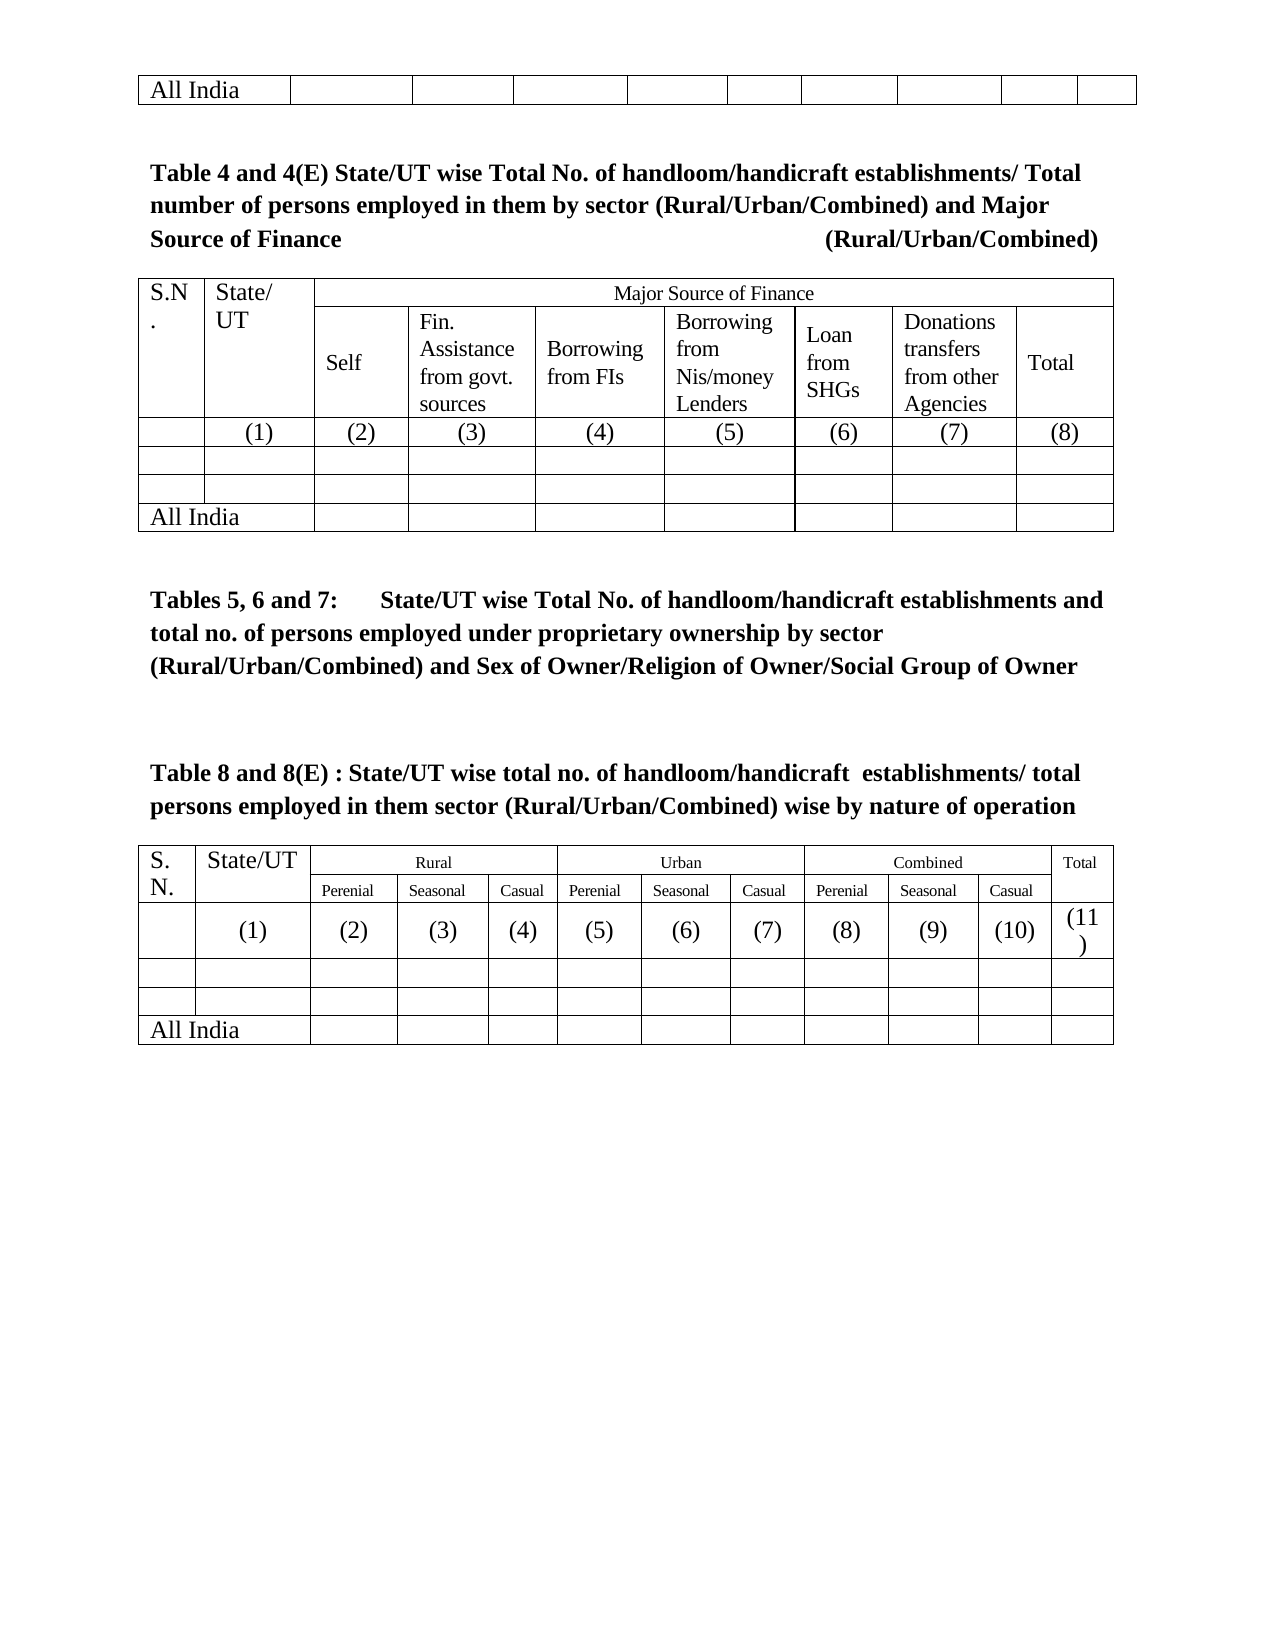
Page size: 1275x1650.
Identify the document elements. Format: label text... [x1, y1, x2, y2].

table_cell [889, 959, 978, 987]
table_cell All India [139, 1016, 310, 1044]
table_cell Self [315, 307, 408, 417]
table_cell [979, 959, 1051, 987]
table_cell (9) [889, 903, 978, 958]
table_cell [315, 504, 408, 531]
table_cell (2) [315, 418, 408, 446]
table_cell [139, 988, 195, 1015]
table_cell [642, 1016, 730, 1044]
table_cell [1052, 959, 1113, 987]
table_cell Seasonal [398, 875, 488, 902]
table_cell [558, 988, 641, 1015]
table_cell [665, 475, 794, 503]
table_cell [139, 903, 195, 958]
table_cell [205, 475, 314, 503]
table_cell (3) [398, 903, 488, 958]
table_header S.N. [139, 846, 195, 902]
table_header Combined [805, 846, 1051, 874]
table_cell [398, 988, 488, 1015]
table_cell [1052, 988, 1113, 1015]
table_cell [315, 447, 408, 474]
table_cell [1002, 76, 1077, 103]
table_cell Borrowing from FIs [536, 307, 664, 417]
table_cell [139, 418, 204, 446]
table_cell (4) [489, 903, 557, 958]
table_cell [409, 447, 535, 474]
table_cell [1078, 76, 1136, 103]
table_cell Perenial [805, 875, 888, 902]
table_cell [398, 1016, 488, 1044]
table_cell [196, 959, 310, 987]
table_cell [315, 475, 408, 503]
table_cell Borrowing from Nis/money Lenders [665, 307, 794, 417]
table_cell [642, 959, 730, 987]
table_cell (5) [558, 903, 641, 958]
table_cell [805, 1016, 888, 1044]
table_cell [731, 1016, 804, 1044]
table_cell (7) [731, 903, 804, 958]
table_cell (11) [1052, 903, 1113, 958]
table_cell Loan from SHGs [796, 307, 892, 417]
table_header Major Source of Finance [315, 279, 1113, 306]
table_cell Perenial [311, 875, 397, 902]
text Table 8 and 8(E) : State/UT wise total no. of handloom/handicraft establishments/ total persons employed in them sector (Rural/Urban/Combined) wise by nature of operation [150, 758, 1125, 820]
table_cell [489, 959, 557, 987]
table_cell [642, 988, 730, 1015]
table_cell (6) [796, 418, 892, 446]
table_cell [889, 1016, 978, 1044]
table_cell [558, 959, 641, 987]
table_header Total [1052, 846, 1113, 902]
table_cell [665, 504, 794, 531]
table_cell [311, 1016, 397, 1044]
table_cell Seasonal [642, 875, 730, 902]
table_cell Seasonal [889, 875, 978, 902]
table_cell [805, 988, 888, 1015]
text Tables 5, 6 and 7: State/UT wise Total No. of handloom/handicraft establishments and total no. of persons employed under proprietary ownership by sector (Rural/Urban/Combined) and Sex of Owner/Religion of Owner/Social Group of Owner [150, 585, 1125, 680]
table_cell Perenial [558, 875, 641, 902]
table_cell [311, 959, 397, 987]
table_cell All India [139, 76, 290, 103]
table_cell [536, 475, 664, 503]
table_cell [514, 76, 627, 103]
table_cell (6) [642, 903, 730, 958]
table_cell [893, 447, 1016, 474]
table_cell [1017, 447, 1113, 474]
table_cell Total [1017, 307, 1113, 417]
table_cell [731, 988, 804, 1015]
table_cell [802, 76, 897, 103]
table_cell (10) [979, 903, 1051, 958]
table_cell Casual [489, 875, 557, 902]
table_cell [139, 475, 204, 503]
table_cell Donations transfers from other Agencies [893, 307, 1016, 417]
table_cell [893, 504, 1016, 531]
table_cell [805, 959, 888, 987]
text Table 4 and 4(E) State/UT wise Total No. of handloom/handicraft establishments/ Total number of persons employed in them by sector (Rural/Urban/Combined) and Major Source of Finance (Rural/Urban/Combined) [150, 158, 1125, 252]
table_cell [1017, 475, 1113, 503]
table_cell (8) [805, 903, 888, 958]
table_cell [898, 76, 1001, 103]
table_cell (8) [1017, 418, 1113, 446]
table_cell [205, 447, 314, 474]
table_cell [979, 1016, 1051, 1044]
table_cell [796, 504, 892, 531]
table_cell Casual [731, 875, 804, 902]
table_cell [796, 475, 892, 503]
table_cell [489, 988, 557, 1015]
table_cell [398, 959, 488, 987]
table_header State/UT [196, 846, 310, 902]
table_cell [665, 447, 794, 474]
table_cell [139, 959, 195, 987]
table_cell (1) [205, 418, 314, 446]
table_header State/UT [205, 279, 314, 417]
table_cell (5) [665, 418, 794, 446]
table_cell [139, 447, 204, 474]
table_cell [413, 76, 513, 103]
table_cell Casual [979, 875, 1051, 902]
table_cell [536, 504, 664, 531]
table_cell [893, 475, 1016, 503]
table_cell [558, 1016, 641, 1044]
table_cell Fin. Assistance from govt. sources [409, 307, 535, 417]
table_cell [628, 76, 727, 103]
table_cell (4) [536, 418, 664, 446]
table_cell [1017, 504, 1113, 531]
table_cell [311, 988, 397, 1015]
table_cell [489, 1016, 557, 1044]
table_cell (3) [409, 418, 535, 446]
table_cell All India [139, 504, 314, 531]
table_header S.N. [139, 279, 204, 417]
table_cell [728, 76, 801, 103]
table_cell [196, 988, 310, 1015]
table_cell (2) [311, 903, 397, 958]
table_cell [979, 988, 1051, 1015]
table_header Urban [558, 846, 804, 874]
table_cell [1052, 1016, 1113, 1044]
table_cell [889, 988, 978, 1015]
table_cell [409, 475, 535, 503]
table_cell [536, 447, 664, 474]
table_header Rural [311, 846, 557, 874]
table_cell (1) [196, 903, 310, 958]
table_cell [291, 76, 412, 103]
table_cell [731, 959, 804, 987]
table_cell [409, 504, 535, 531]
table_cell [796, 447, 892, 474]
table_cell (7) [893, 418, 1016, 446]
